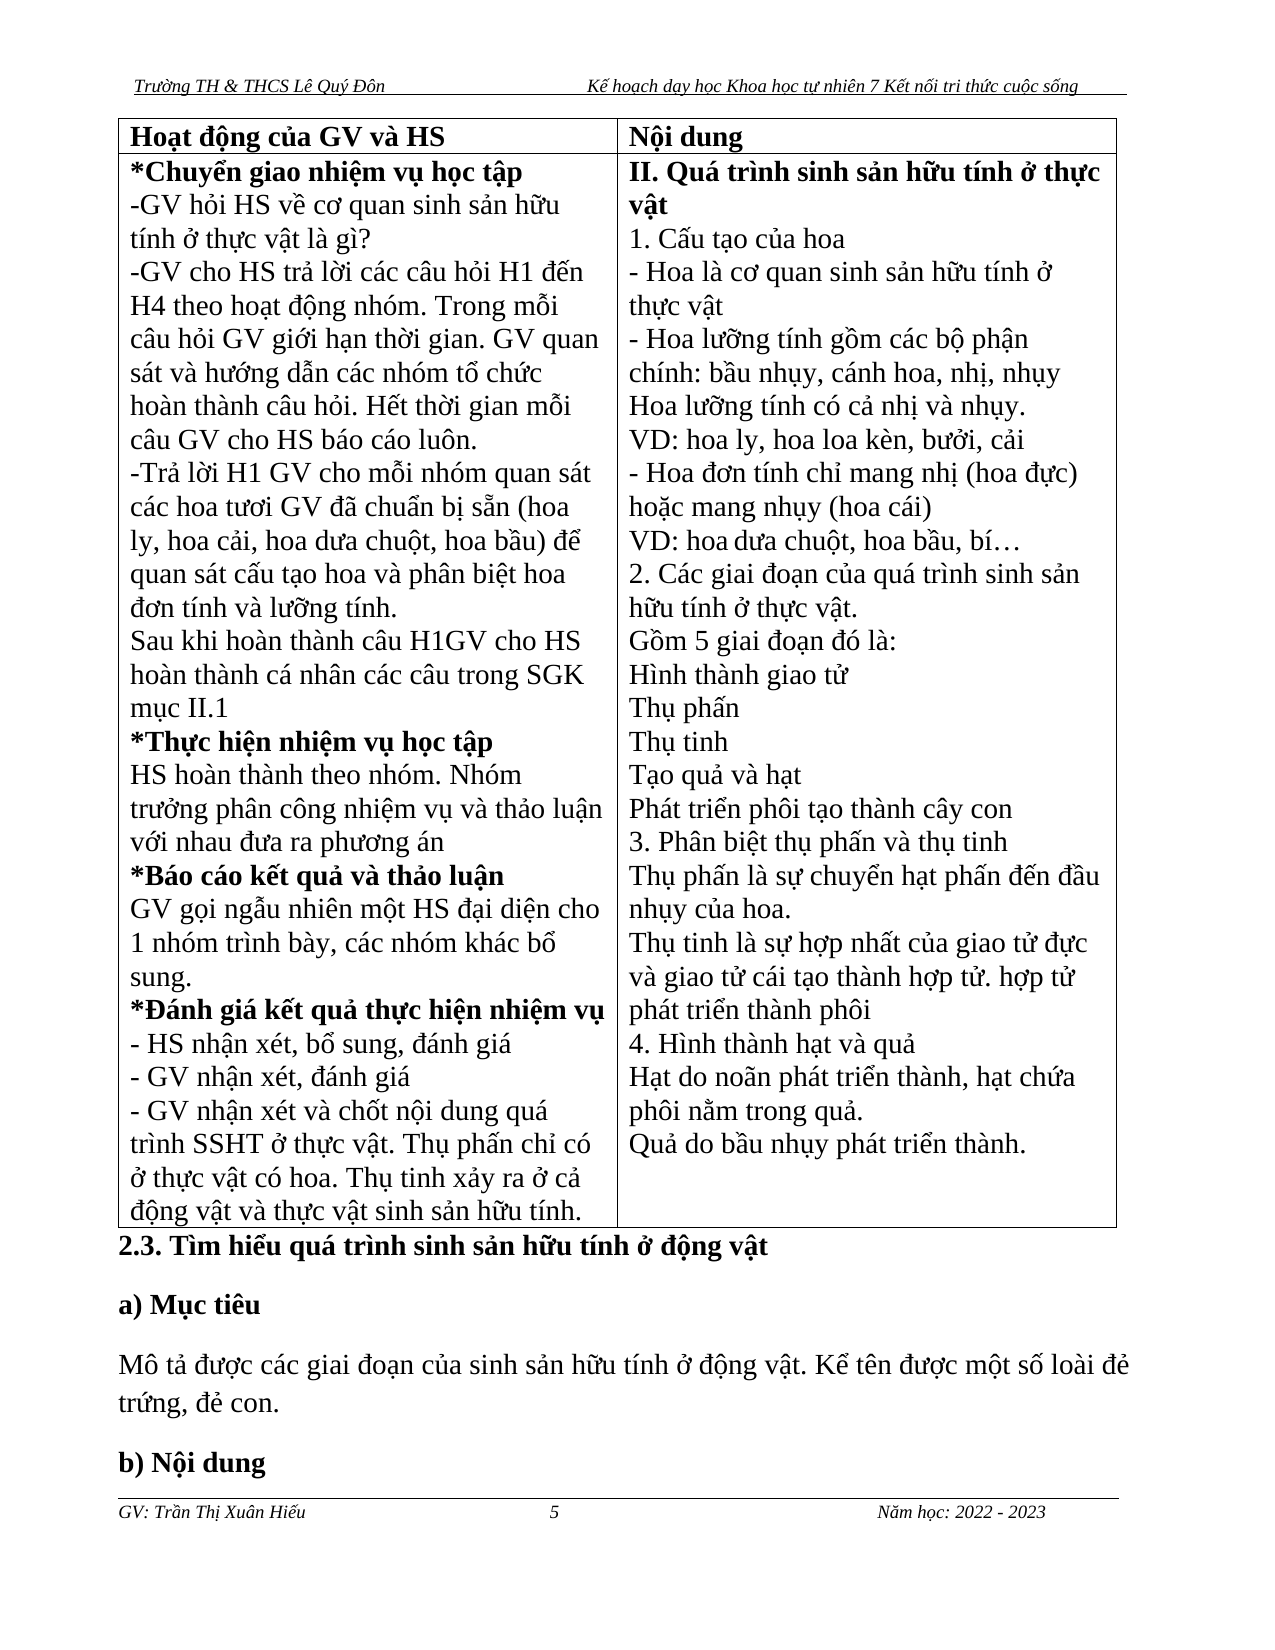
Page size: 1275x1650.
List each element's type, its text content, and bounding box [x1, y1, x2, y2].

text b) Nội dung [118, 1445, 1157, 1478]
table_cell II. Quá trình sinh sản hữu tính ở thực vật 1. Cấu tạo của hoa - Hoa là cơ quan sinh sản hữu tính ở thực vật - Hoa lưỡng tính gồm các bộ phận chính: bầu nhụy, cánh hoa, nhị, nhụy Hoa lưỡng tính có cả nhị và nhụy. VD: hoa ly, hoa loa kèn, bưởi, cải - Hoa đơn tính chỉ mang nhị (hoa đực) hoặc mang nhụy (hoa cái) VD: hoa dưa chuột, hoa bầu, bí… 2. Các giai đoạn của quá trình sinh sản hữu tính ở thực vật. Gồm 5 giai đoạn đó là: Hình thành giao tử Thụ phấn Thụ tinh Tạo quả và hạt Phát triển phôi tạo thành cây con 3. Phân biệt thụ phấn và thụ tinh Thụ phấn là sự chuyển hạt phấn đến đầu nhụy của hoa. Thụ tinh là sự hợp nhất của giao tử đực và giao tử cái tạo thành hợp tử. hợp tử phát triển thành phôi 4. Hình thành hạt và quả Hạt do noãn phát triển thành, hạt chứa phôi nằm trong quả. Quả do bầu nhụy phát triển thành. [618, 154, 1116, 1227]
table_cell *Chuyển giao nhiệm vụ học tập -GV hỏi HS về cơ quan sinh sản hữu tính ở thực vật là gì? -GV cho HS trả lời các câu hỏi H1 đến H4 theo hoạt động nhóm. Trong mỗi câu hỏi GV giới hạn thời gian. GV quan sát và hướng dẫn các nhóm tổ chức hoàn thành câu hỏi. Hết thời gian mỗi câu GV cho HS báo cáo luôn. -Trả lời H1 GV cho mỗi nhóm quan sát các hoa tươi GV đã chuẩn bị sẵn (hoa ly, hoa cải, hoa dưa chuột, hoa bầu) để quan sát cấu tạo hoa và phân biệt hoa đơn tính và lưỡng tính. Sau khi hoàn thành câu H1GV cho HS hoàn thành cá nhân các câu trong SGK mục II.1 *Thực hiện nhiệm vụ học tập HS hoàn thành theo nhóm. Nhóm trưởng phân công nhiệm vụ và thảo luận với nhau đưa ra phương án *Báo cáo kết quả và thảo luận GV gọi ngẫu nhiên một HS đại diện cho 1 nhóm trình bày, các nhóm khác bổ sung. *Đánh giá kết quả thực hiện nhiệm vụ - HS nhận xét, bổ sung, đánh giá - GV nhận xét, đánh giá - GV nhận xét và chốt nội dung quá trình SSHT ở thực vật. Thụ phấn chỉ có ở thực vật có hoa. Thụ tinh xảy ra ở cả động vật và thực vật sinh sản hữu tính. [119, 154, 617, 1227]
table_header Nội dung [618, 119, 1116, 153]
text a) Mục tiêu [118, 1287, 1157, 1321]
table_header Hoạt động của GV và HS [119, 119, 617, 153]
text 2.3. Tìm hiểu quá trình sinh sản hữu tính ở động vật [118, 1228, 1157, 1262]
text Mô tả được các giai đoạn của sinh sản hữu tính ở động vật. Kể tên được một số loài đẻ trứng, đẻ con. [118, 1347, 1157, 1419]
